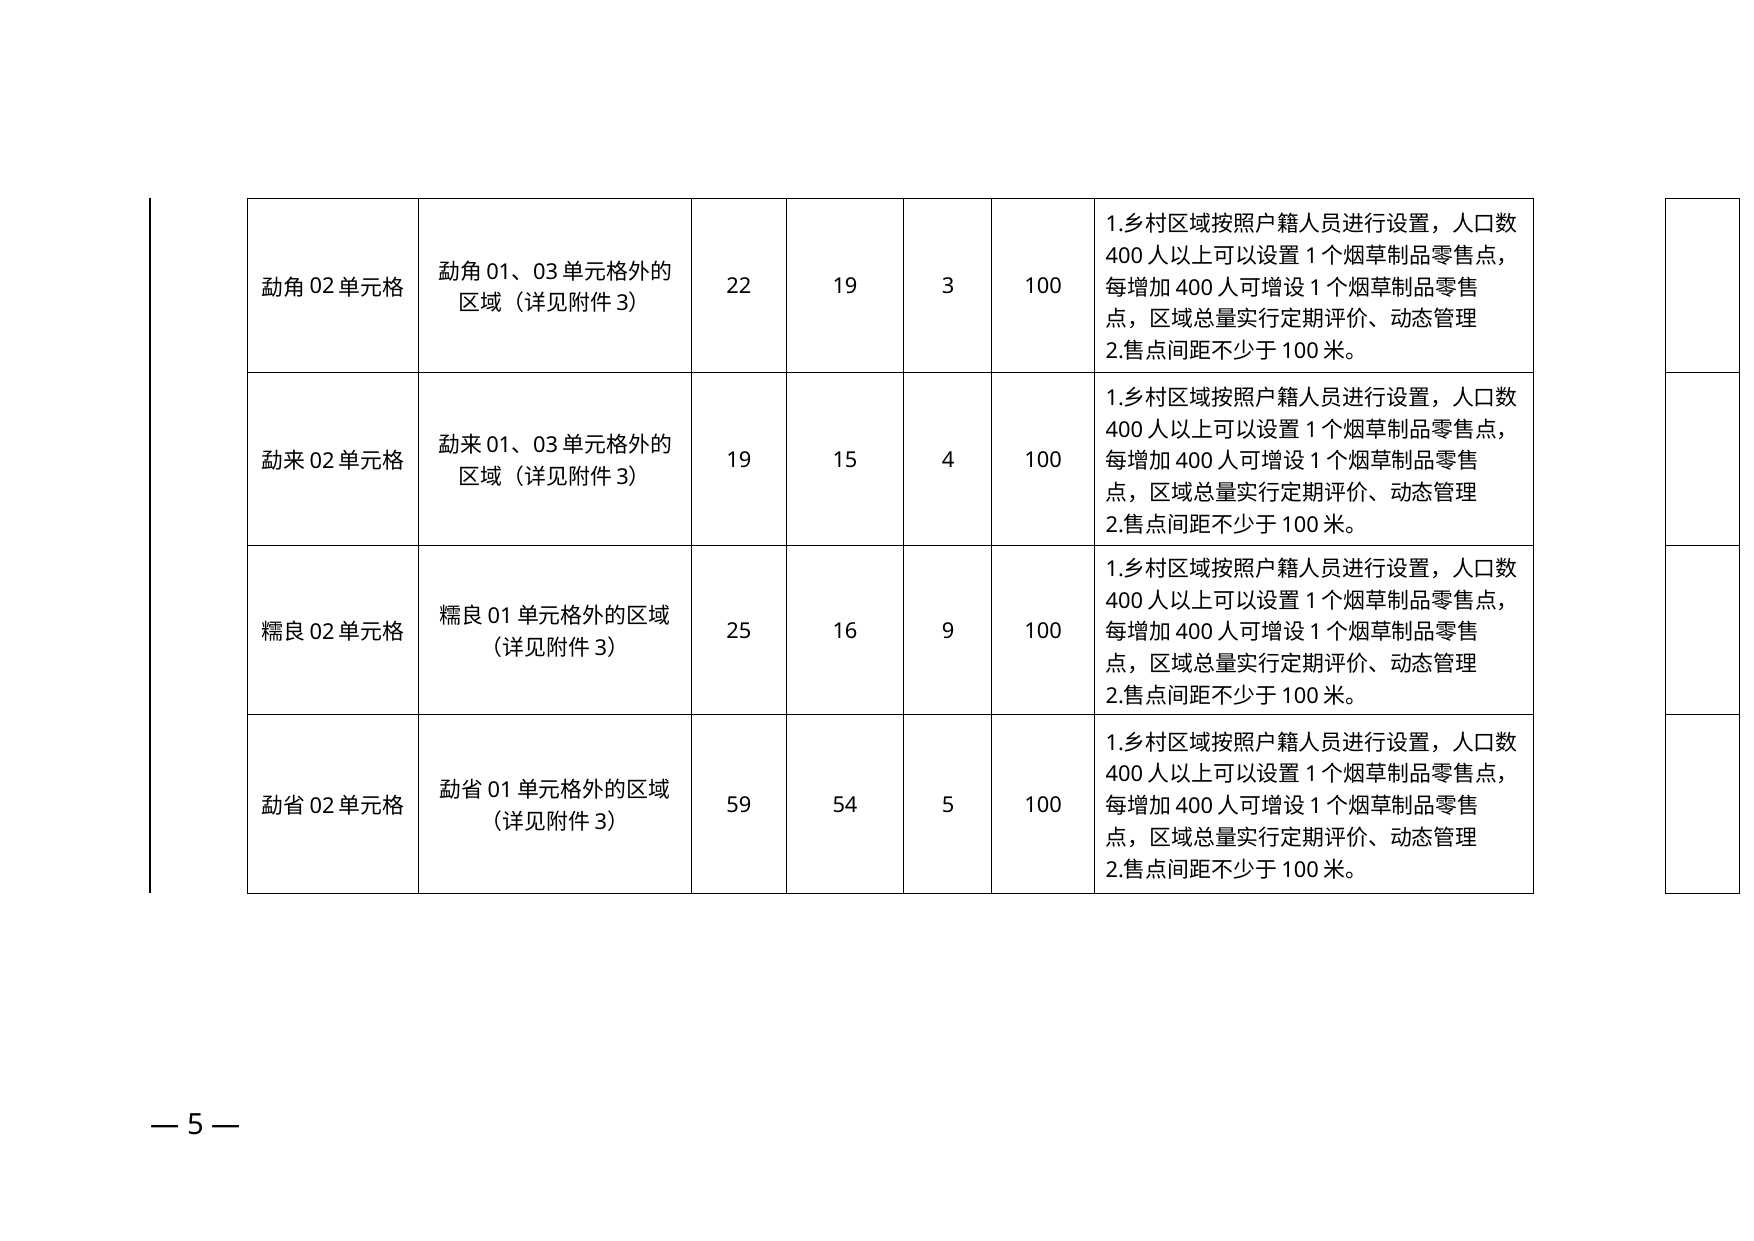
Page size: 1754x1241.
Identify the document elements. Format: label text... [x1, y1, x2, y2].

table_cell 100 [992, 546, 1094, 714]
table_cell 勐来02单元格 [248, 373, 418, 545]
table_cell [1666, 546, 1739, 714]
table_cell 19 [692, 373, 786, 545]
table_cell 勐角01、03单元格外的区域（详见附件3） [419, 199, 691, 372]
table_cell 1.乡村区域按照户籍人员进行设置，人口数400人以上可以设置1个烟草制品零售点，每增加400人可增设1个烟草制品零售点，区域总量实行定期评价、动态管理 2.售点间距不少于100米。 [1095, 546, 1533, 714]
table_cell 4 [904, 373, 991, 545]
table_cell 1.乡村区域按照户籍人员进行设置，人口数400人以上可以设置1个烟草制品零售点，每增加400人可增设1个烟草制品零售点，区域总量实行定期评价、动态管理 2.售点间距不少于100米。 [1095, 373, 1533, 545]
table_cell [1666, 373, 1739, 545]
table_cell 100 [992, 373, 1094, 545]
table_cell 19 [787, 199, 903, 372]
table_cell 25 [692, 546, 786, 714]
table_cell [1095, 199, 1533, 372]
table_cell 3 [904, 199, 991, 372]
table_cell 9 [904, 546, 991, 714]
table_cell [1666, 715, 1739, 893]
table_cell 22 [692, 199, 786, 372]
table_cell [1666, 199, 1739, 372]
table_cell 勐角02单元格 [248, 199, 418, 372]
table_cell 54 [787, 715, 903, 893]
table_cell 16 [787, 546, 903, 714]
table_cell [1095, 715, 1533, 893]
table_cell 糯良02单元格 [248, 546, 418, 714]
table_cell 5 [904, 715, 991, 893]
table_cell 勐来01、03单元格外的区域（详见附件3） [419, 373, 691, 545]
table_cell 勐省01单元格外的区域（详见附件3） [419, 715, 691, 893]
table_cell 15 [787, 373, 903, 545]
table_cell 糯良01单元格外的区域（详见附件3） [419, 546, 691, 714]
table_cell 59 [692, 715, 786, 893]
table_cell 100 [992, 199, 1094, 372]
table_cell 100 [992, 715, 1094, 893]
table_cell 勐省02单元格 [248, 715, 418, 893]
